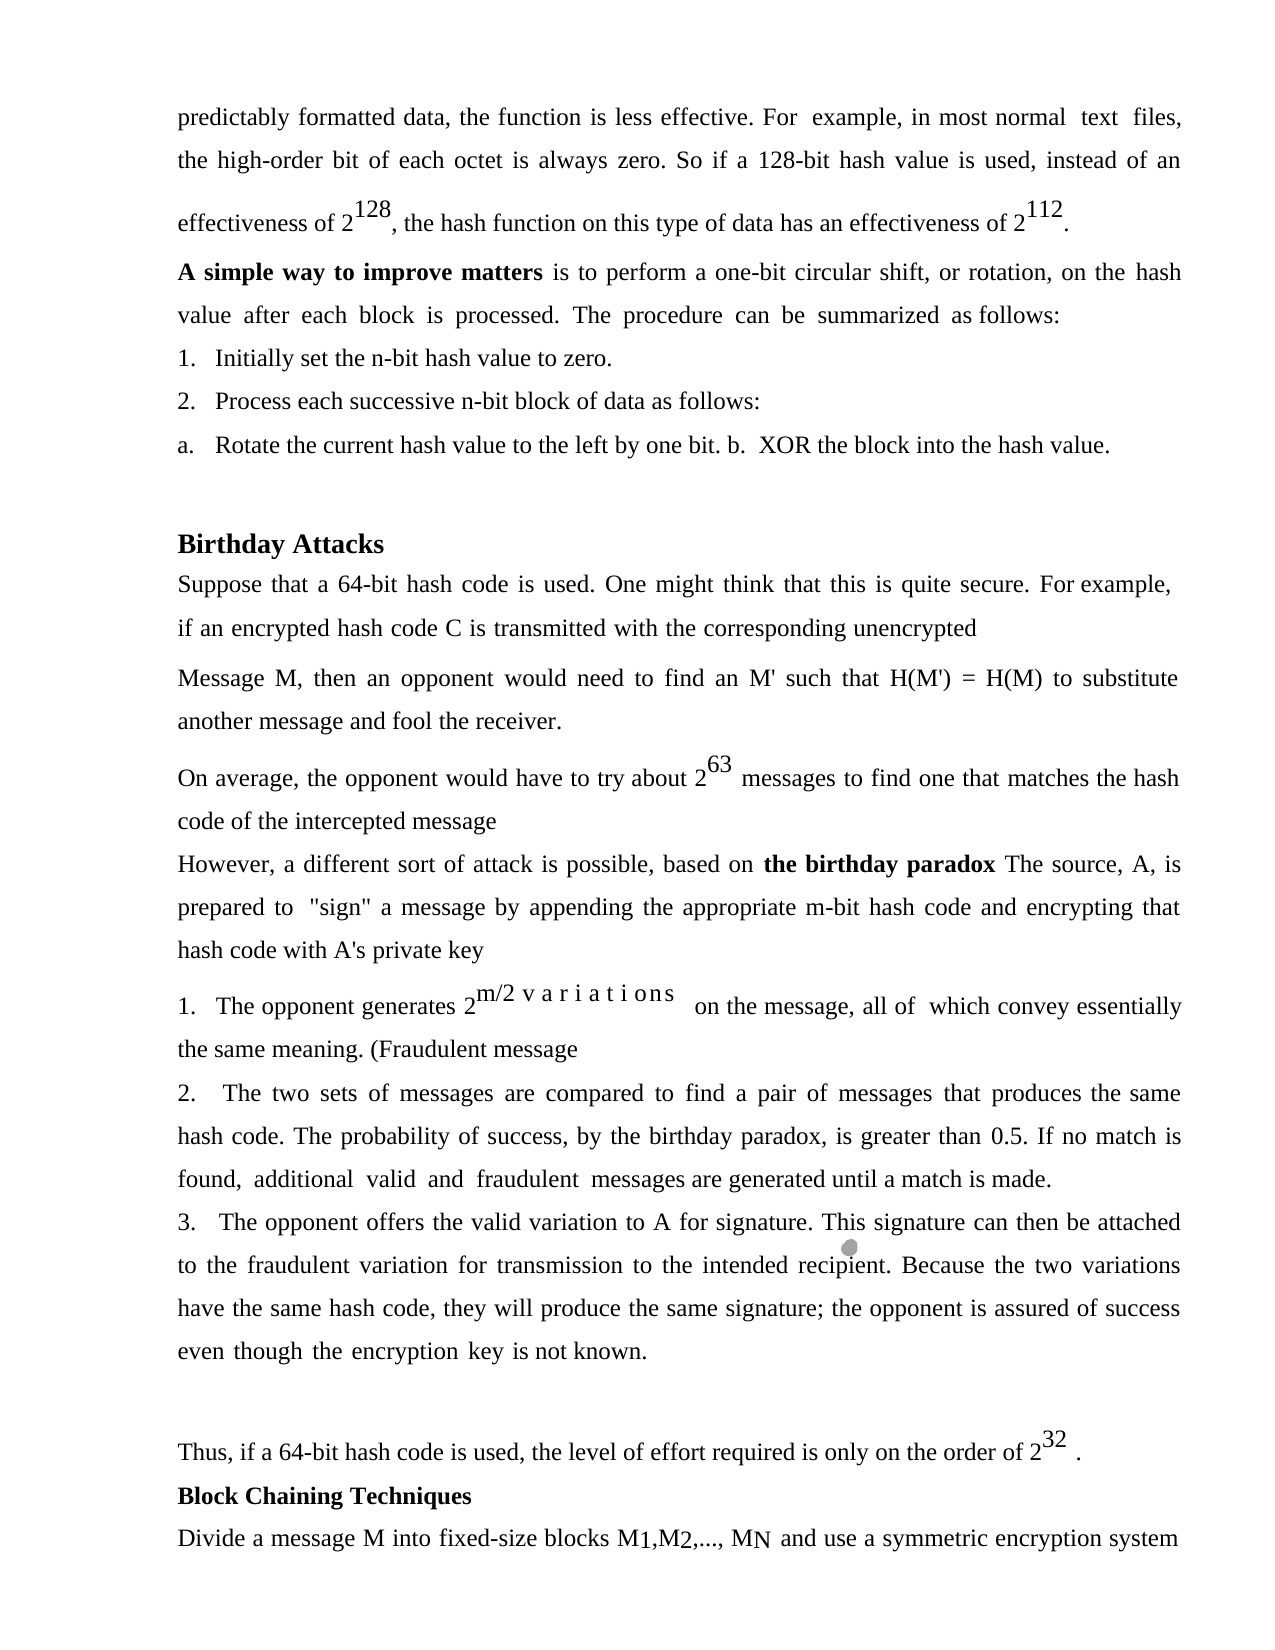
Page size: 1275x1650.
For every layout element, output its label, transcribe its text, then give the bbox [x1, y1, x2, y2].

text Thus, if a 64-bit hash code is used, the level of effort required is only on the order of 232 . [177, 1424, 1248, 1466]
text However, a different sort of attack is possible, based on the birthday paradox The source, A, is prepared to "sign" a message by appending the appropriate m-bit hash code and encrypting that hash code with A's private key [177, 849, 1182, 964]
text A simple way to improve matters is to perform a one-bit circular shift, or rotation, on the hash value after each block is processed. The procedure can be summarized as follows: [177, 257, 1182, 329]
text On average, the opponent would have to try about 263 messages to find one that matches the hash code of the intercepted message [177, 749, 1182, 834]
list The opponent offers the valid variation to A for signature. This signature can then be attached to the fraudulent variation for transmission to the intended recipient. Because the two variations have the same hash code, they will produce the same signature; the opponent is assured of success even though the encryption key is not known. [177, 1207, 1182, 1365]
list The two sets of messages are compared to find a pair of messages that produces the same hash code. The probability of success, by the birthday paradox, is greater than 0.5. If no match is found, additional valid and fraudulent messages are generated until a match is made. [177, 1078, 1182, 1193]
text Message M, then an opponent would need to find an M' such that H(M') = H(M) to substitute another message and fool the receiver. [177, 663, 1248, 735]
list Rotate the current hash value to the left by one bit. b. XOR the block into the hash value. [177, 430, 1248, 458]
text Suppose that a 64-bit hash code is used. One might think that this is quite secure. For example, if an encrypted hash code C is transmitted with the corresponding unencrypted [177, 569, 1182, 641]
subtitle Block Chaining Techniques [177, 1481, 1248, 1509]
list The opponent generates 2m/2 v a r i a t i ons on the message, all of which convey essentially the same meaning. (Fraudulent message [177, 978, 1182, 1063]
text predictably formatted data, the function is less effective. For example, in most normal text files, the high-order bit of each octet is always zero. So if a 128-bit hash value is used, instead of an effectiveness of 2128, the hash function on this type of data has an effectiveness of 2112. [177, 102, 1182, 236]
list Initially set the n-bit hash value to zero. [177, 343, 1248, 372]
subtitle Birthday Attacks [177, 527, 1248, 559]
list Process each successive n-bit block of data as follows: [177, 386, 1248, 415]
text Divide a message M into fixed-size blocks M1,M2,..., MN and use a symmetric encryption system [177, 1523, 1248, 1554]
